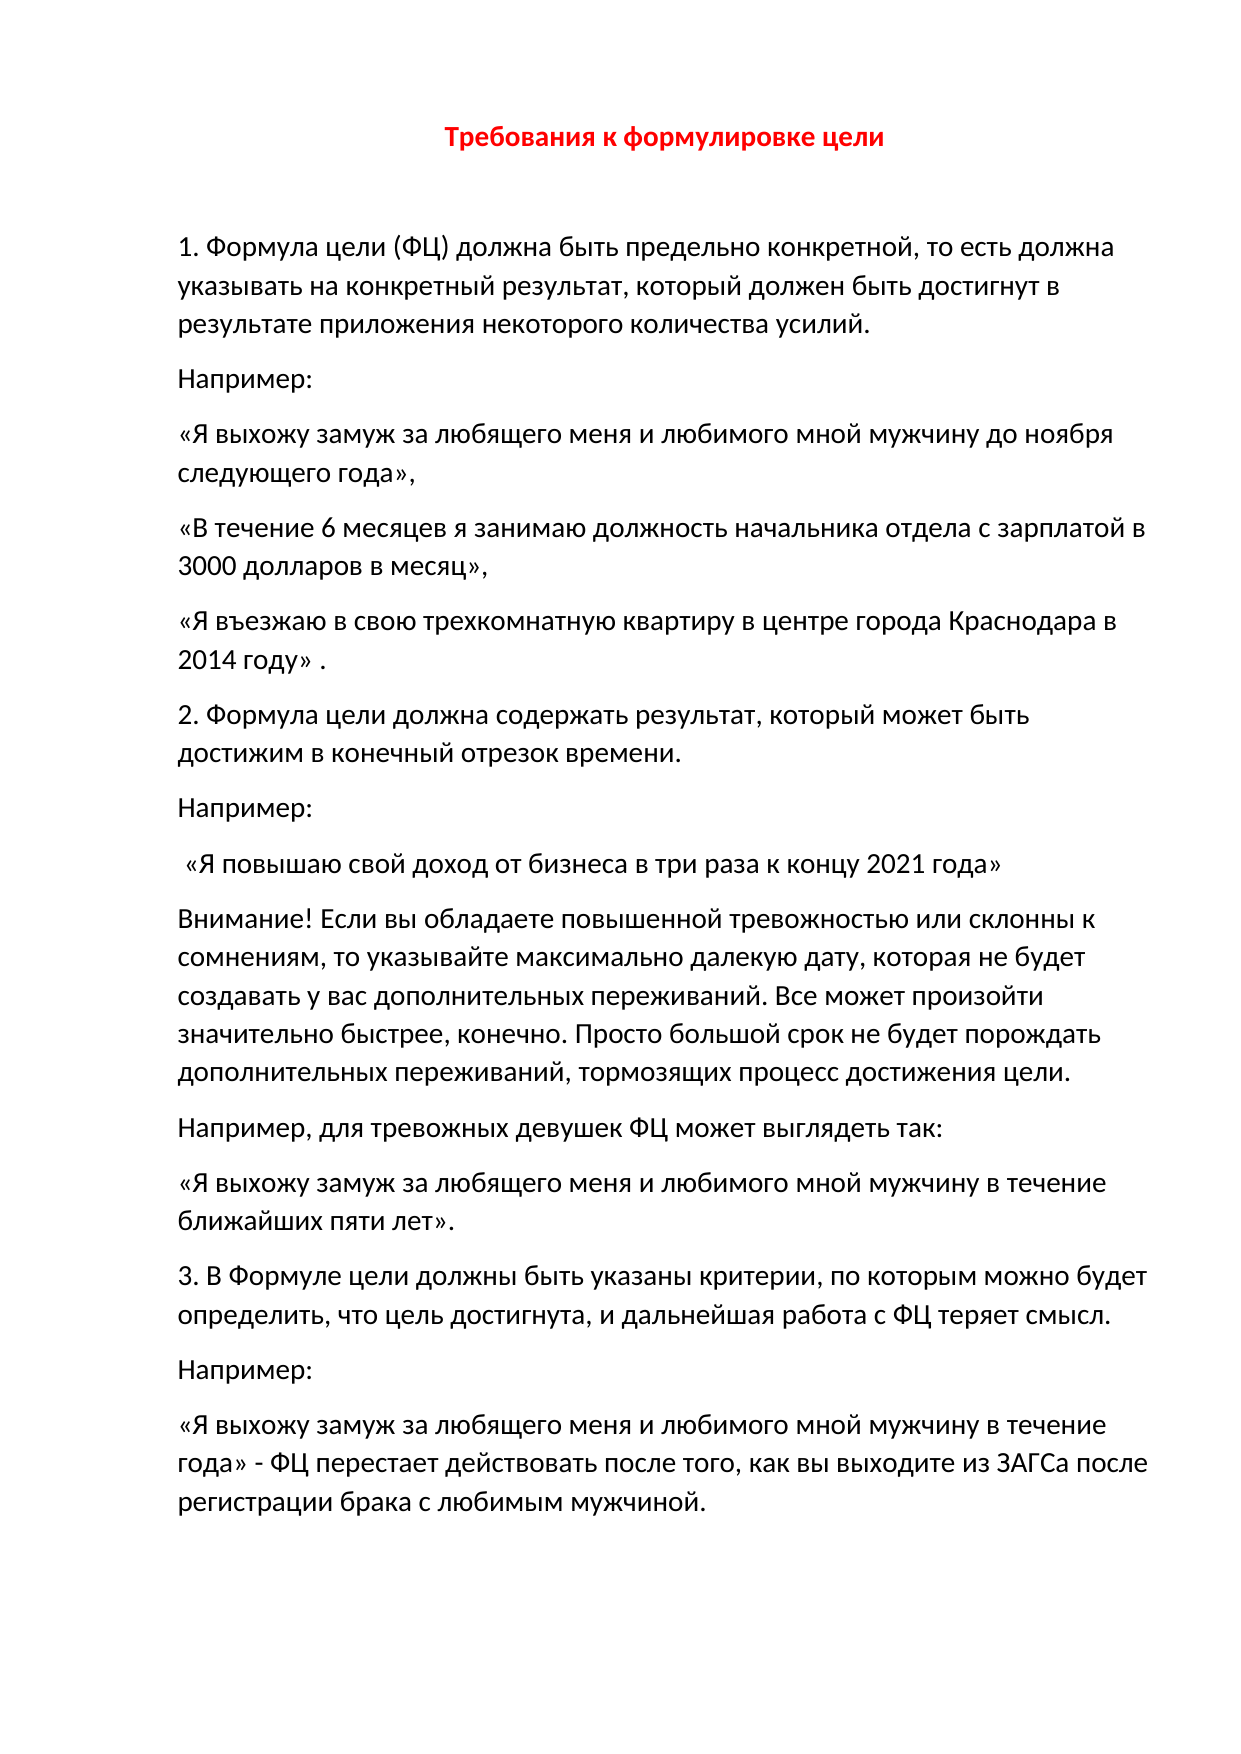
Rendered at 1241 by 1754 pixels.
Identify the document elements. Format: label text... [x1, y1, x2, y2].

text «Я повышаю свой доход от бизнеса в три раза к концу 2021 года» [177, 845, 1152, 880]
text 3. В Формуле цели должны быть указаны критерии, по которым можно будет определить, что цель достигнута, и дальнейшая работа с ФЦ теряет смысл. [177, 1257, 1152, 1331]
text «Я выхожу замуж за любящего меня и любимого мной мужчину до ноября следующего года», [177, 415, 1152, 489]
text Например: [177, 360, 1152, 396]
text 2. Формула цели должна содержать результат, который может быть достижим в конечный отрезок времени. [177, 696, 1152, 770]
text «Я въезжаю в свою трехкомнатную квартиру в центре города Краснодара в 2014 году» . [177, 602, 1152, 677]
text Требования к формулировке цели [177, 118, 1152, 154]
text Например: [177, 1351, 1152, 1386]
text «В течение 6 месяцев я занимаю должность начальника отдела с зарплатой в 3000 долларов в месяц», [177, 509, 1152, 583]
text Например, для тревожных девушек ФЦ может выглядеть так: [177, 1109, 1152, 1144]
text 1. Формула цели (ФЦ) должна быть предельно конкретной, то есть должна указывать на конкретный результат, который должен быть достигнут в результате приложения некоторого количества усилий. [177, 228, 1152, 341]
text «Я выхожу замуж за любящего меня и любимого мной мужчину в течение ближайших пяти лет». [177, 1164, 1152, 1238]
text Внимание! Если вы обладаете повышенной тревожностью или склонны к сомнениям, то указывайте максимально далекую дату, которая не будет создавать у вас дополнительных переживаний. Все может произойти значительно быстрее, конечно. Просто большой срок не будет порождать дополнительных переживаний, тормозящих процесс достижения цели. [177, 900, 1152, 1089]
text Например: [177, 789, 1152, 825]
text «Я выхожу замуж за любящего меня и любимого мной мужчину в течение года» - ФЦ перестает действовать после того, как вы выходите из ЗАГСа после регистрации брака с любимым мужчиной. [177, 1406, 1152, 1518]
